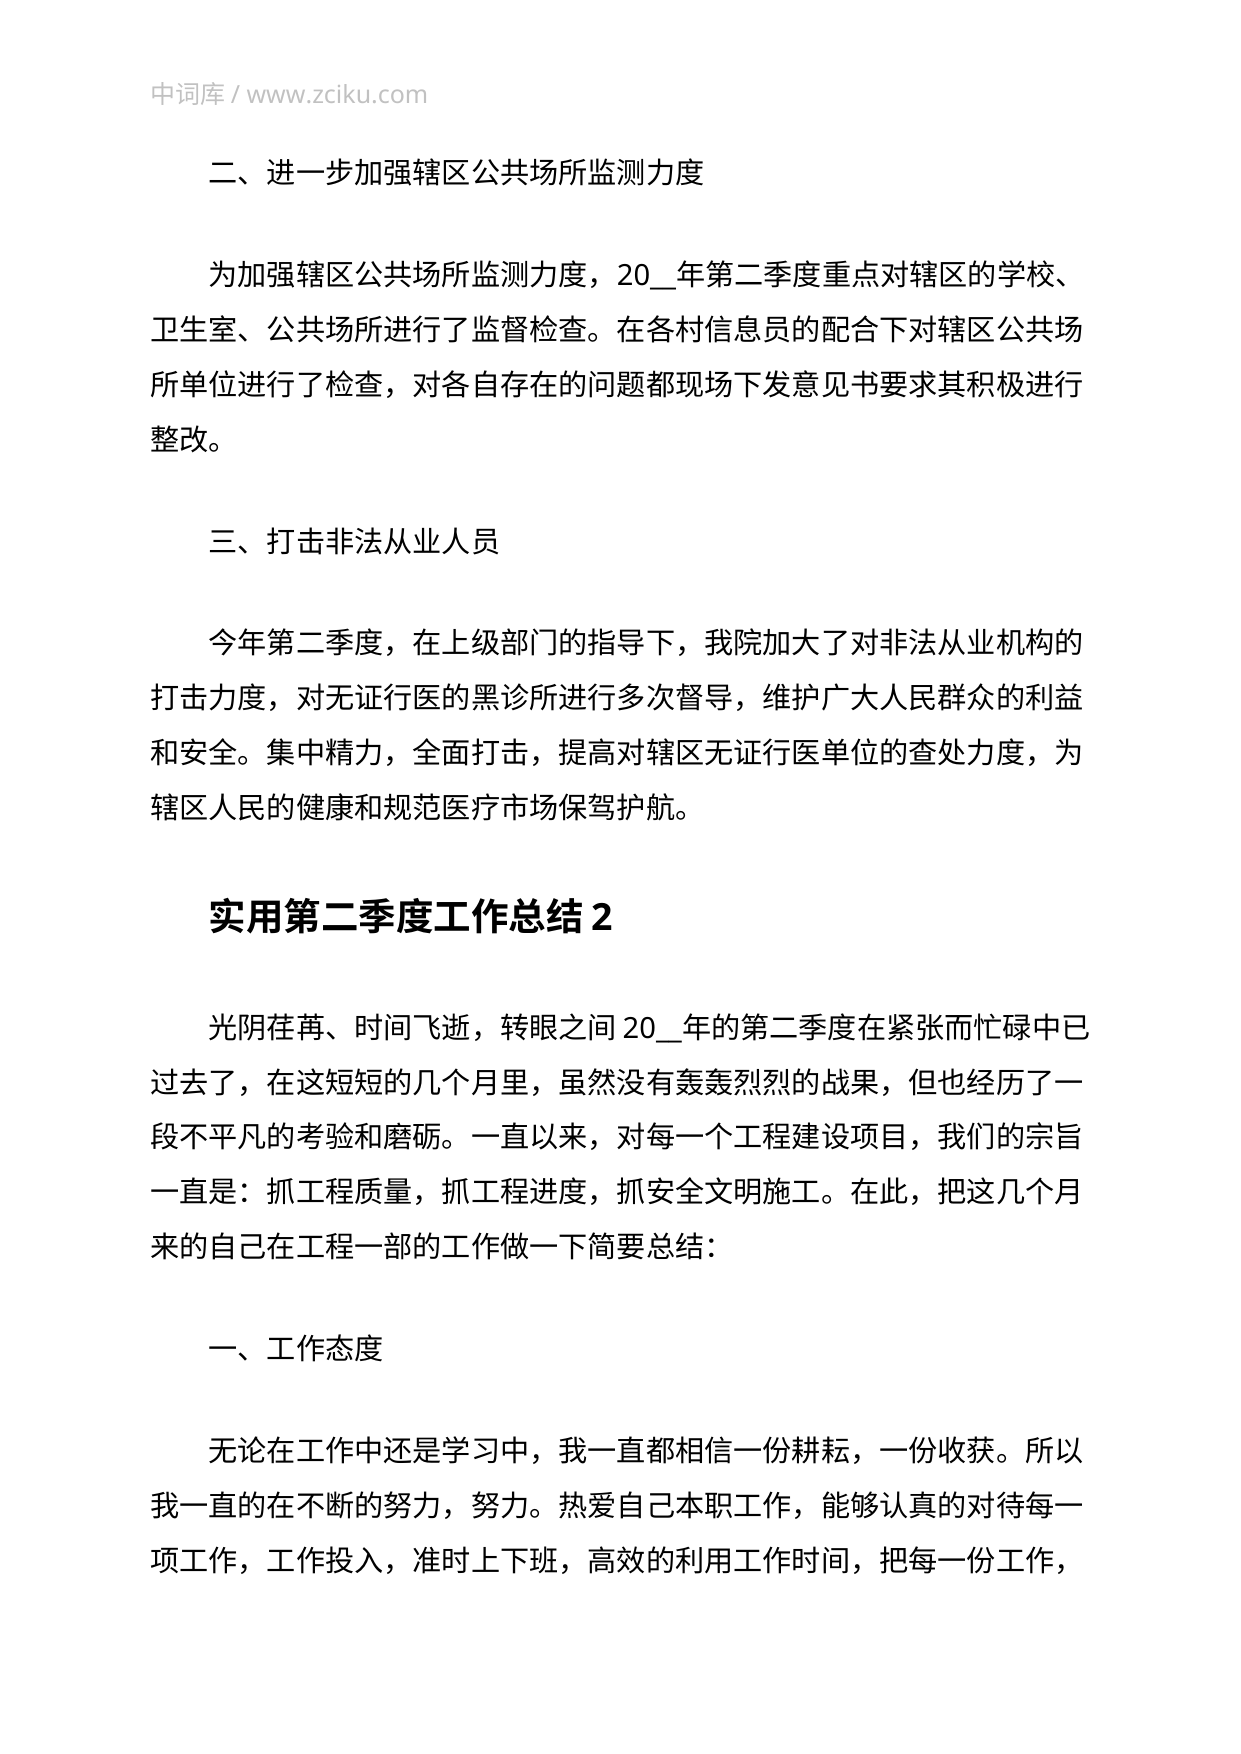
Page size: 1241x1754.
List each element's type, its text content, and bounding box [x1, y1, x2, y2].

text 光阴荏苒、时间飞逝，转眼之间20__年的第二季度在紧张而忙碌中已过去了，在这短短的几个月里，虽然没有轰轰烈烈的战果，但也经历了一段不平凡的考验和磨砺。一直以来，对每一个工程建设项目，我们的宗旨一直是：抓工程质量，抓工程进度，抓安全文明施工。在此，把这几个月来的自己在工程一部的工作做一下简要总结： [150, 1004, 1090, 1266]
text 一、工作态度 [150, 1326, 1090, 1368]
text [150, 1427, 1090, 1579]
text 为加强辖区公共场所监测力度，20__年第二季度重点对辖区的学校、卫生室、公共场所进行了监督检查。在各村信息员的配合下对辖区公共场所单位进行了检查，对各自存在的问题都现场下发意见书要求其积极进行整改。 [150, 252, 1090, 459]
text 三、打击非法从业人员 [150, 518, 1090, 561]
text 今年第二季度，在上级部门的指导下，我院加大了对非法从业机构的打击力度，对无证行医的黑诊所进行多次督导，维护广大人民群众的利益和安全。集中精力，全面打击，提高对辖区无证行医单位的查处力度，为辖区人民的健康和规范医疗市场保驾护航。 [150, 620, 1090, 827]
text 二、进一步加强辖区公共场所监测力度 [150, 150, 1090, 192]
text 实用第二季度工作总结2 [150, 887, 1090, 941]
